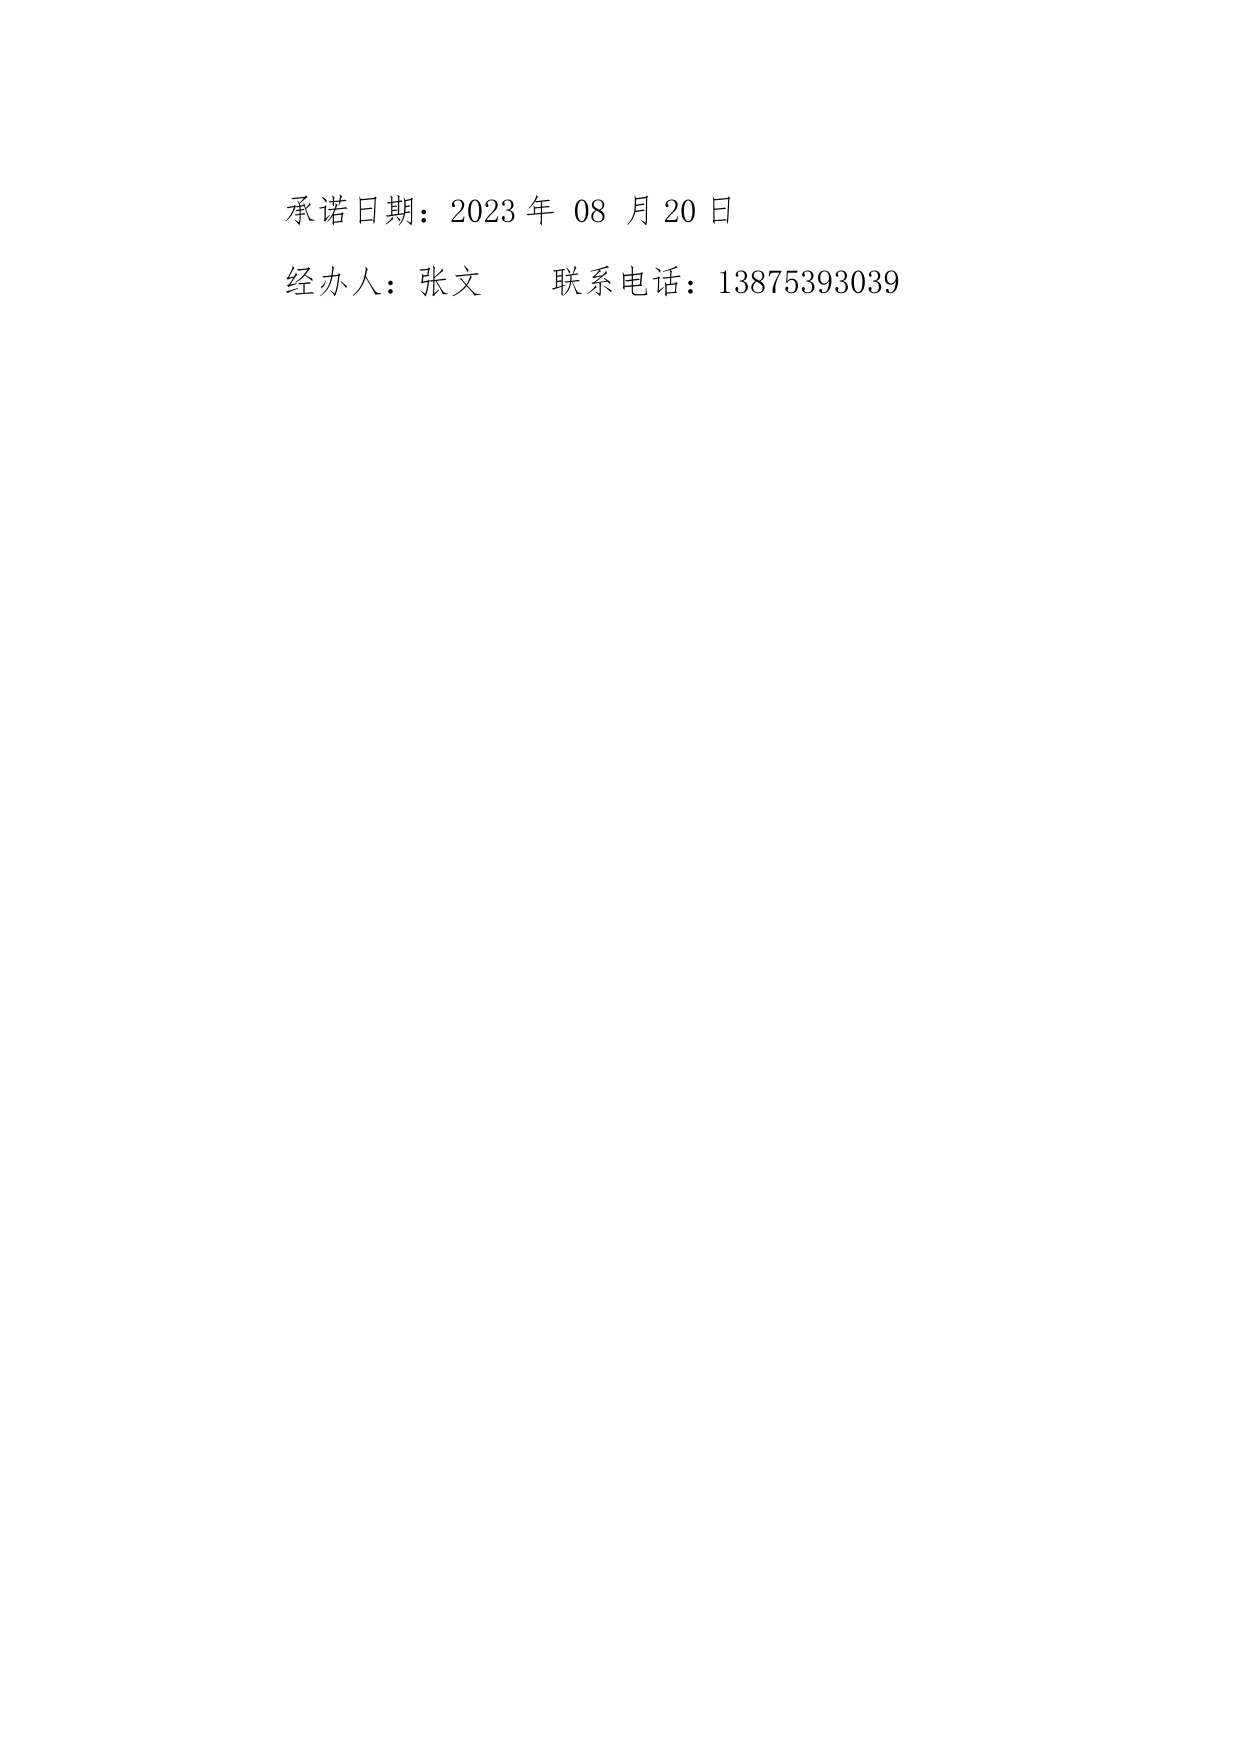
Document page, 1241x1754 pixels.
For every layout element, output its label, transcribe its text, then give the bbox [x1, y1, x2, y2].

text 承诺日期：2023年 08 月20日 [150, 176, 1090, 234]
text 经办人：张文 联系电话：13875393039 [150, 247, 1090, 313]
